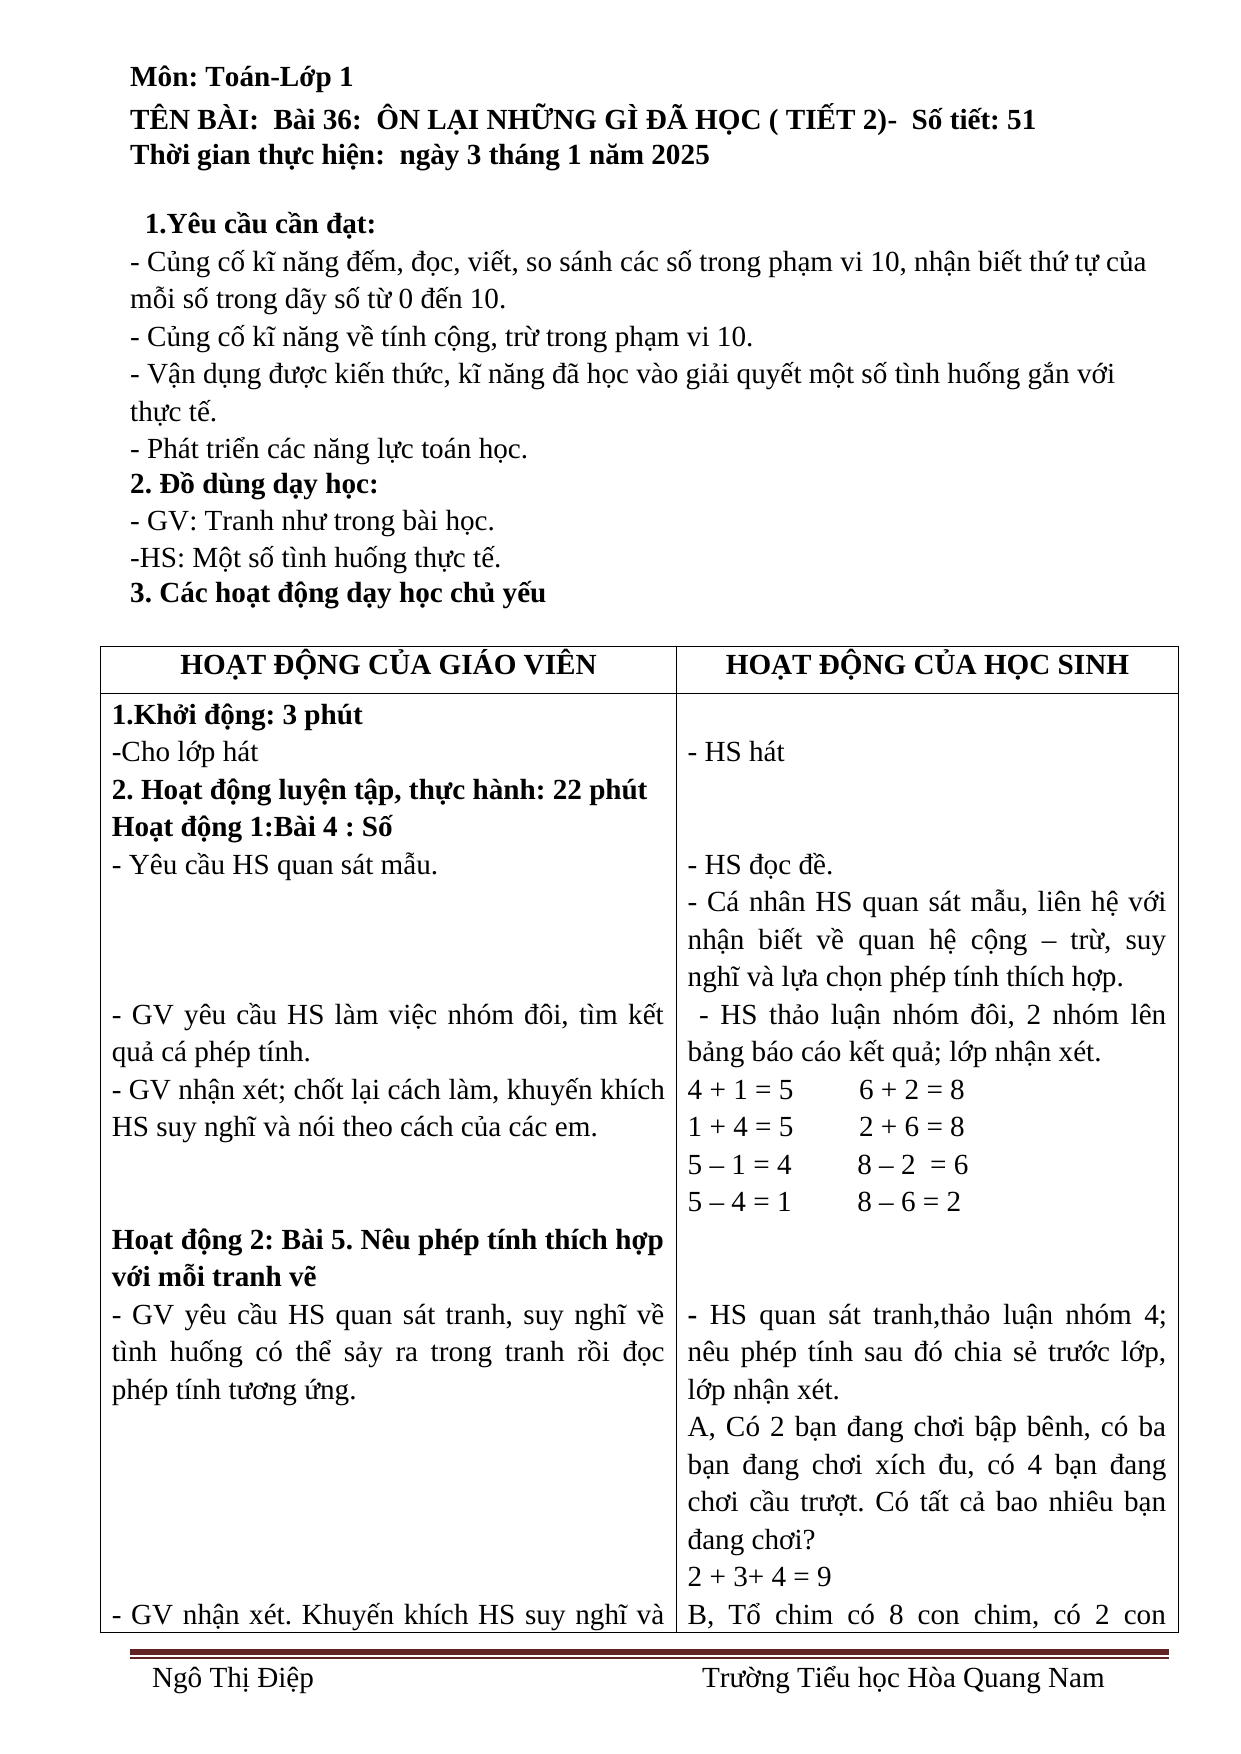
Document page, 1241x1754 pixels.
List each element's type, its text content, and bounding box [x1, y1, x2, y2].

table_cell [677, 694, 1178, 1632]
text 3. Các hoạt động dạy học chủ yếu [130, 575, 1169, 608]
text Môn: Toán-Lớp 1 [130, 59, 1169, 93]
table_header HOẠT ĐỘNG CỦA GIÁO VIÊN [101, 647, 676, 693]
text TÊN BÀI: Bài 36: ÔN LẠI NHỮNG GÌ ĐÃ HỌC ( TIẾT 2)- Số tiết: 51 [130, 99, 1169, 137]
text - Củng cố kĩ năng về tính cộng, trừ trong phạm vi 10. [130, 316, 1169, 354]
text - Củng cố kĩ năng đếm, đọc, viết, so sánh các số trong phạm vi 10, nhận biết thứ tự của mỗi số trong dãy số từ 0 đến 10. [130, 241, 1169, 316]
text 2. Đồ dùng dạy học: [130, 466, 1169, 500]
text 1.Yêu cầu cần đạt: [130, 204, 1169, 241]
text -HS: Một số tình huống thực tế. [130, 537, 1169, 575]
text Thời gian thực hiện: ngày 3 tháng 1 năm 2025 [130, 137, 1169, 170]
table_header HOẠT ĐỘNG CỦA HỌC SINH [677, 647, 1178, 693]
text - Phát triển các năng lực toán học. [130, 429, 1169, 466]
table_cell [101, 694, 676, 1632]
text - GV: Tranh như trong bài học. [130, 500, 1169, 537]
text - Vận dụng được kiến thức, kĩ năng đã học vào giải quyết một số tình huống gắn với thực tế. [130, 354, 1169, 429]
